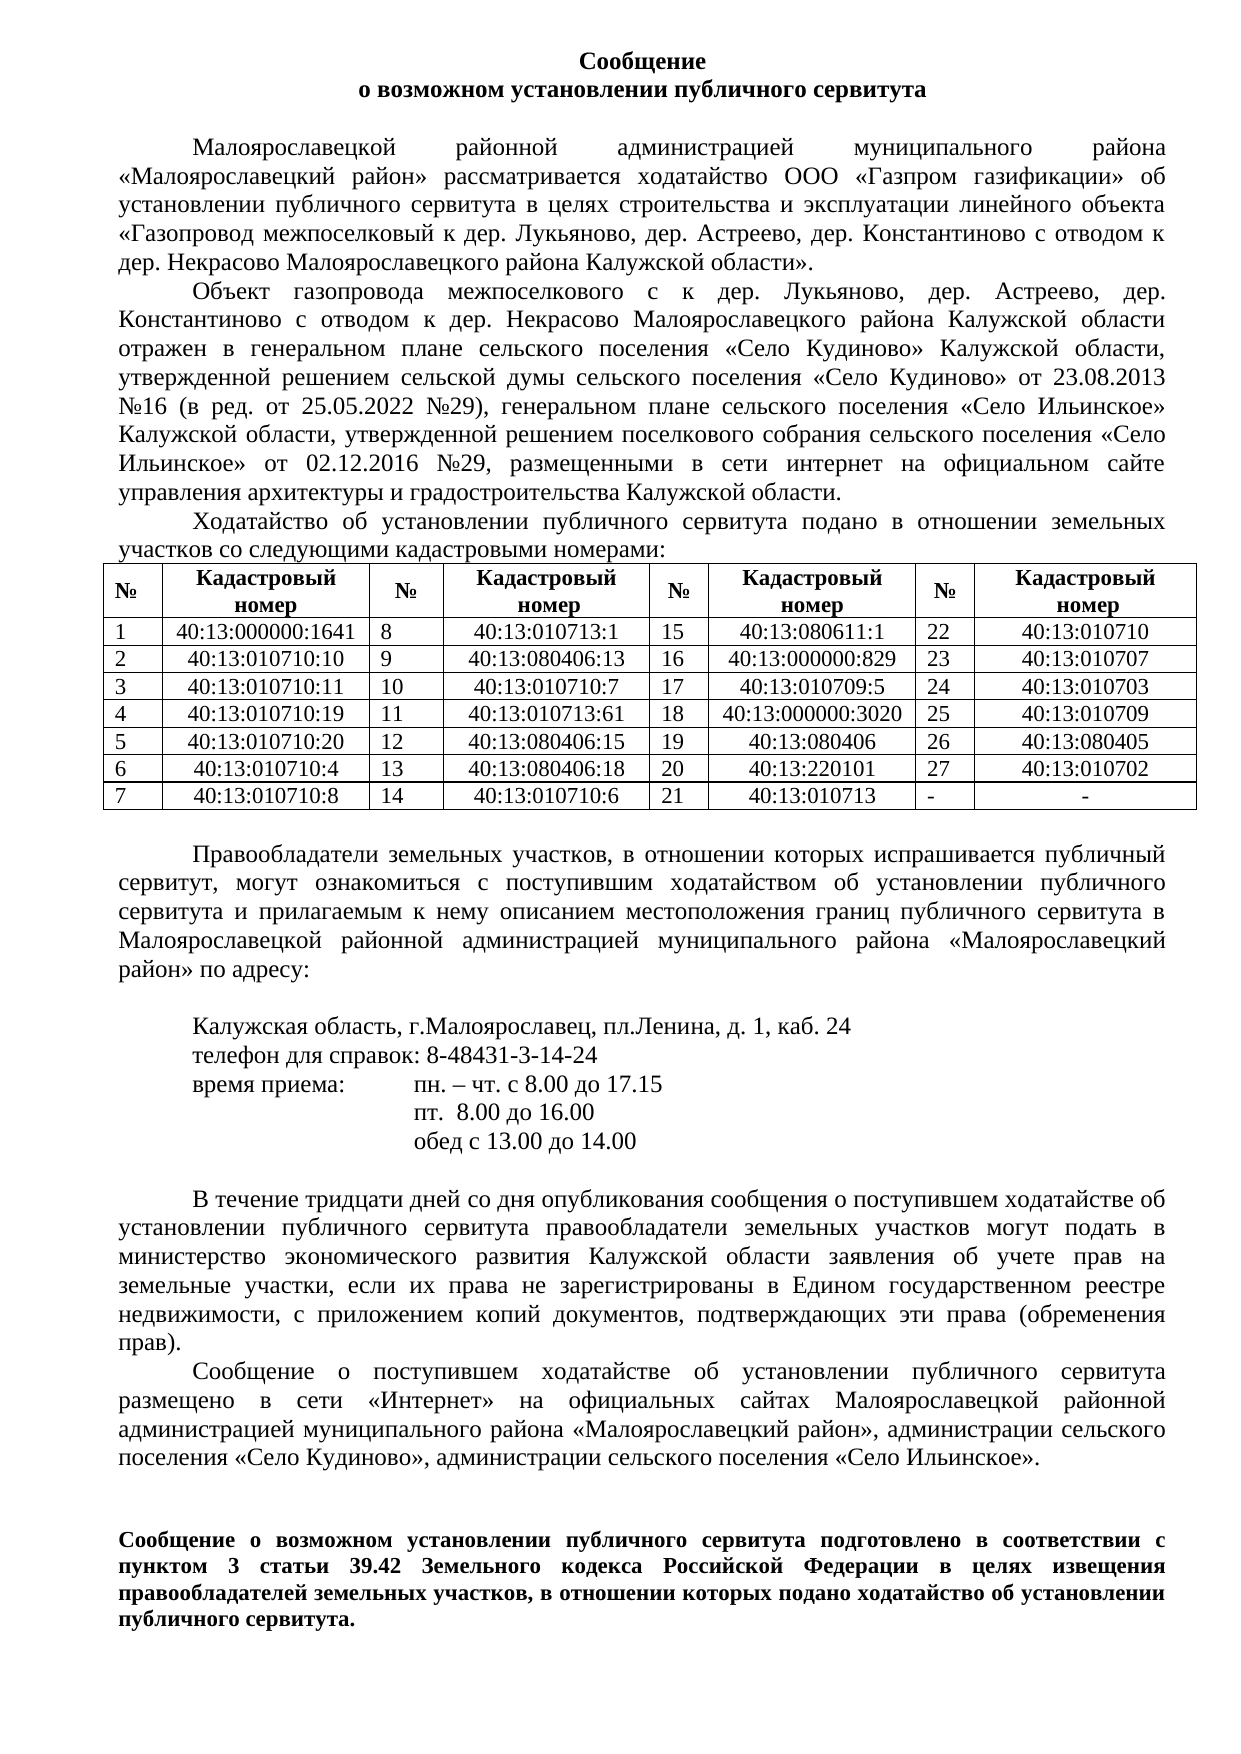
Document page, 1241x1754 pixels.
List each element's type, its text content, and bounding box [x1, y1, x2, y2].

table_cell - [975, 783, 1196, 809]
table_cell 15 [650, 618, 708, 644]
table_cell 40:13:010702 [975, 755, 1196, 781]
table_cell 40:13:010710:6 [444, 783, 649, 809]
text обед с 13.00 до 14.00 [118, 1126, 1166, 1155]
table_cell 8 [370, 618, 443, 644]
table_cell 40:13:010710:20 [163, 728, 369, 754]
table_cell 2 [104, 646, 162, 672]
text В течение тридцати дней со дня опубликования сообщения о поступившем ходатайстве об установлении публичного сервитута правообладатели земельных участков могут подать в министерство экономического развития Калужской области заявления об учете прав на земельные участки, если их права не зарегистрированы в Едином государственном реестре недвижимости, с приложением копий документов, подтверждающих эти права (обременения прав). [118, 1184, 1166, 1356]
table_cell 40:13:010710:10 [163, 646, 369, 672]
table_cell 17 [650, 673, 708, 699]
text телефон для справок: 8-48431-3-14-24 [118, 1040, 1166, 1069]
text время приема: пн. – чт. с 8.00 до 17.15 [118, 1069, 1166, 1097]
table_cell 9 [370, 646, 443, 672]
text Ходатайство об установлении публичного сервитута подано в отношении земельных участков со следующими кадастровыми номерами: [118, 506, 1166, 563]
table_cell 25 [916, 700, 974, 727]
table_cell 5 [104, 728, 162, 754]
table_cell 40:13:080611:1 [709, 618, 915, 644]
table_cell 12 [370, 728, 443, 754]
table_cell 3 [104, 673, 162, 699]
table_cell 40:13:080405 [975, 728, 1196, 754]
table_cell 22 [916, 618, 974, 644]
table_cell 20 [650, 755, 708, 781]
table_cell 21 [650, 783, 708, 809]
table_cell 40:13:080406 [709, 728, 915, 754]
table_cell 40:13:080406:15 [444, 728, 649, 754]
text Сообщение о поступившем ходатайстве об установлении публичного сервитута размещено в сети «Интернет» на официальных сайтах Малоярославецкой районной администрацией муниципального района «Малоярославецкий район», администрации сельского поселения «Село Кудиново», администрации сельского поселения «Село Ильинское». [118, 1356, 1166, 1471]
table_header Кадастровый номер [163, 564, 369, 617]
table_header № [650, 564, 708, 617]
table_cell 40:13:010703 [975, 673, 1196, 699]
table_cell 40:13:000000:829 [709, 646, 915, 672]
table_cell 40:13:220101 [709, 755, 915, 781]
table_cell 40:13:010710:8 [163, 783, 369, 809]
text Объект газопровода межпоселкового с к дер. Лукьяново, дер. Астреево, дер. Константиново с отводом к дер. Некрасово Малоярославецкого района Калужской области отражен в генеральном плане сельского поселения «Село Кудиново» Калужской области, утвержденной решением сельской думы сельского поселения «Село Кудиново» от 23.08.2013 №16 (в ред. от 25.05.2022 №29), генеральном плане сельского поселения «Село Ильинское» Калужской области, утвержденной решением поселкового собрания сельского поселения «Село Ильинское» от 02.12.2016 №29, размещенными в сети интернет на официальном сайте управления архитектуры и градостроительства Калужской области. [118, 276, 1166, 506]
table_cell 40:13:010713:1 [444, 618, 649, 644]
table_cell 14 [370, 783, 443, 809]
text Сообщение о возможном установлении публичного сервитута подготовлено в соответствии с пунктом 3 статьи 39.42 Земельного кодекса Российской Федерации в целях извещения правообладателей земельных участков, в отношении которых подано ходатайство об установлении публичного сервитута. [118, 1526, 1166, 1632]
table_cell 6 [104, 755, 162, 781]
table_header № [370, 564, 443, 617]
table_cell 40:13:010709:5 [709, 673, 915, 699]
table_cell 11 [370, 700, 443, 727]
table_cell 7 [104, 783, 162, 809]
table_cell 40:13:010709 [975, 700, 1196, 727]
table_cell 40:13:010713:61 [444, 700, 649, 727]
table_cell 40:13:080406:13 [444, 646, 649, 672]
text о возможном установлении публичного сервитута [118, 74, 1166, 103]
table_cell 24 [916, 673, 974, 699]
table_cell 18 [650, 700, 708, 727]
table_cell 23 [916, 646, 974, 672]
table_cell 1 [104, 618, 162, 644]
table_cell 40:13:010713 [709, 783, 915, 809]
table_cell 40:13:010710:7 [444, 673, 649, 699]
text Малоярославецкой районной администрацией муниципального района «Малоярославецкий район» рассматривается ходатайство ООО «Газпром газификации» об установлении публичного сервитута в целях строительства и эксплуатации линейного объекта «Газопровод межпоселковый к дер. Лукьяново, дер. Астреево, дер. Константиново с отводом к дер. Некрасово Малоярославецкого района Калужской области». [118, 132, 1166, 276]
table_header Кадастровый номер [444, 564, 649, 617]
table_cell 40:13:010710:4 [163, 755, 369, 781]
table_header Кадастровый номер [975, 564, 1196, 617]
table_header Кадастровый номер [709, 564, 915, 617]
table_cell 26 [916, 728, 974, 754]
table_cell 40:13:000000:1641 [163, 618, 369, 644]
table_cell 13 [370, 755, 443, 781]
table_cell 40:13:010707 [975, 646, 1196, 672]
table_cell 4 [104, 700, 162, 727]
table_cell 16 [650, 646, 708, 672]
table_cell 40:13:080406:18 [444, 755, 649, 781]
table_header № [916, 564, 974, 617]
table_cell 40:13:000000:3020 [709, 700, 915, 727]
text Сообщение [118, 46, 1166, 74]
table_cell 40:13:010710 [975, 618, 1196, 644]
text Правообладатели земельных участков, в отношении которых испрашивается публичный сервитут, могут ознакомиться с поступившим ходатайством об установлении публичного сервитута и прилагаемым к нему описанием местоположения границ публичного сервитута в Малоярославецкой районной администрацией муниципального района «Малоярославецкий район» по адресу: [118, 839, 1166, 982]
table_cell 40:13:010710:11 [163, 673, 369, 699]
text Калужская область, г.Малоярославец, пл.Ленина, д. 1, каб. 24 [118, 1011, 1166, 1040]
table_cell 19 [650, 728, 708, 754]
table_cell 40:13:010710:19 [163, 700, 369, 727]
table_cell 27 [916, 755, 974, 781]
table_header № [104, 564, 162, 617]
text пт. 8.00 до 16.00 [118, 1097, 1166, 1126]
table_cell - [916, 783, 974, 809]
table_cell 10 [370, 673, 443, 699]
